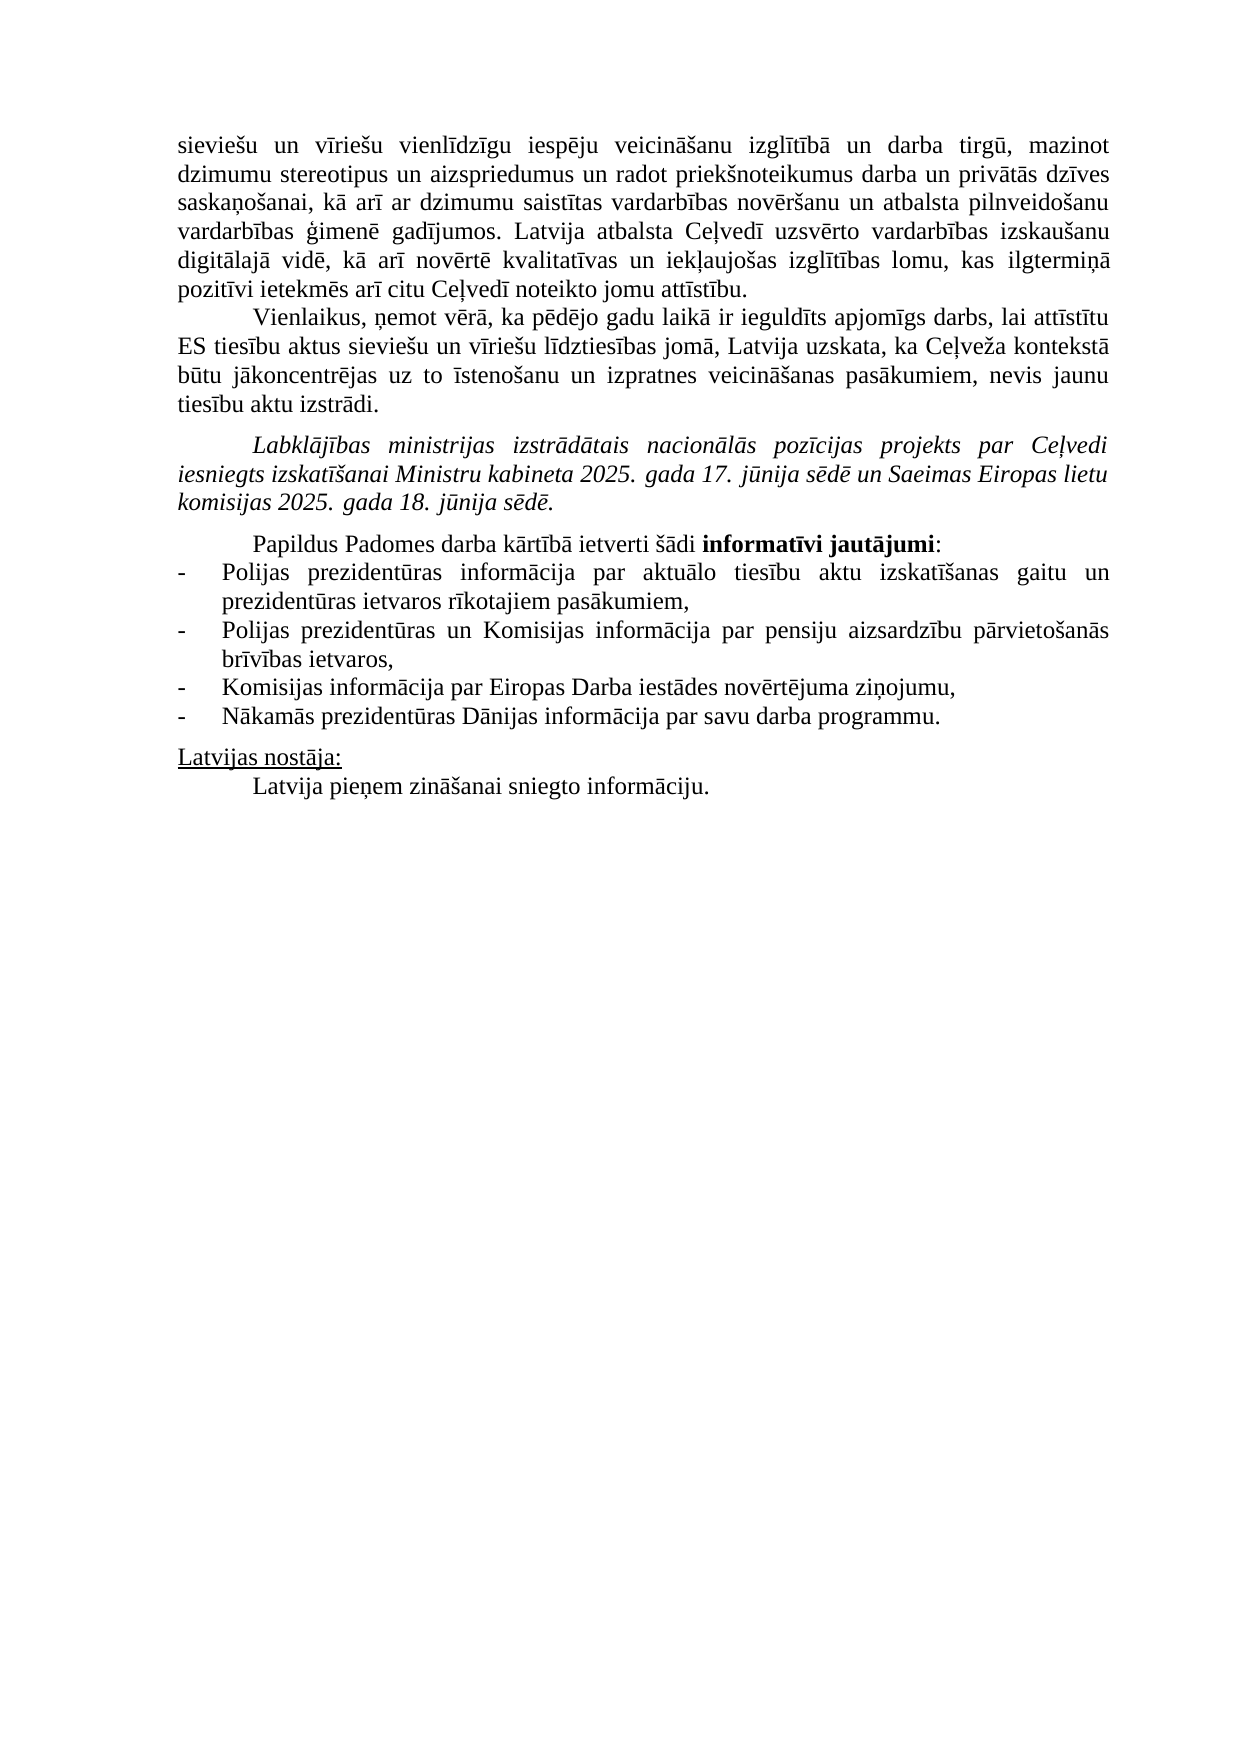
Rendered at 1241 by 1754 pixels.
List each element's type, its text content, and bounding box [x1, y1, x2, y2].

list Polijas prezidentūras un Komisijas informācija par pensiju aizsardzību pārvietošanās brīvības ietvaros, [177, 615, 1110, 672]
text Latvijas nostāja: [177, 742, 1110, 771]
list Polijas prezidentūras informācija par aktuālo tiesību aktu izskatīšanas gaitu un prezidentūras ietvaros rīkotajiem pasākumiem, [177, 557, 1110, 615]
text Vienlaikus, ņemot vērā, ka pēdējo gadu laikā ir ieguldīts apjomīgs darbs, lai attīstītu ES tiesību aktus sieviešu un vīriešu līdztiesības jomā, Latvija uzskata, ka Ceļveža kontekstā būtu jākoncentrējas uz to īstenošanu un izpratnes veicināšanas pasākumiem, nevis jaunu tiesību aktu izstrādi. [177, 302, 1110, 417]
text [177, 130, 1110, 302]
text Labklājības ministrijas izstrādātais nacionālās pozīcijas projekts par Ceļvedi iesniegts izskatīšanai Ministru kabineta 2025. gada 17. jūnija sēdē un Saeimas Eiropas lietu komisijas 2025. gada 18. jūnija sēdē. [177, 430, 1110, 516]
text Latvija pieņem zināšanai sniegto informāciju. [177, 771, 1110, 800]
list Nākamās prezidentūras Dānijas informācija par savu darba programmu. [177, 701, 1110, 730]
list Komisijas informācija par Eiropas Darba iestādes novērtējuma ziņojumu, [177, 672, 1110, 701]
text Papildus Padomes darba kārtībā ietverti šādi informatīvi jautājumi: [177, 529, 1110, 557]
